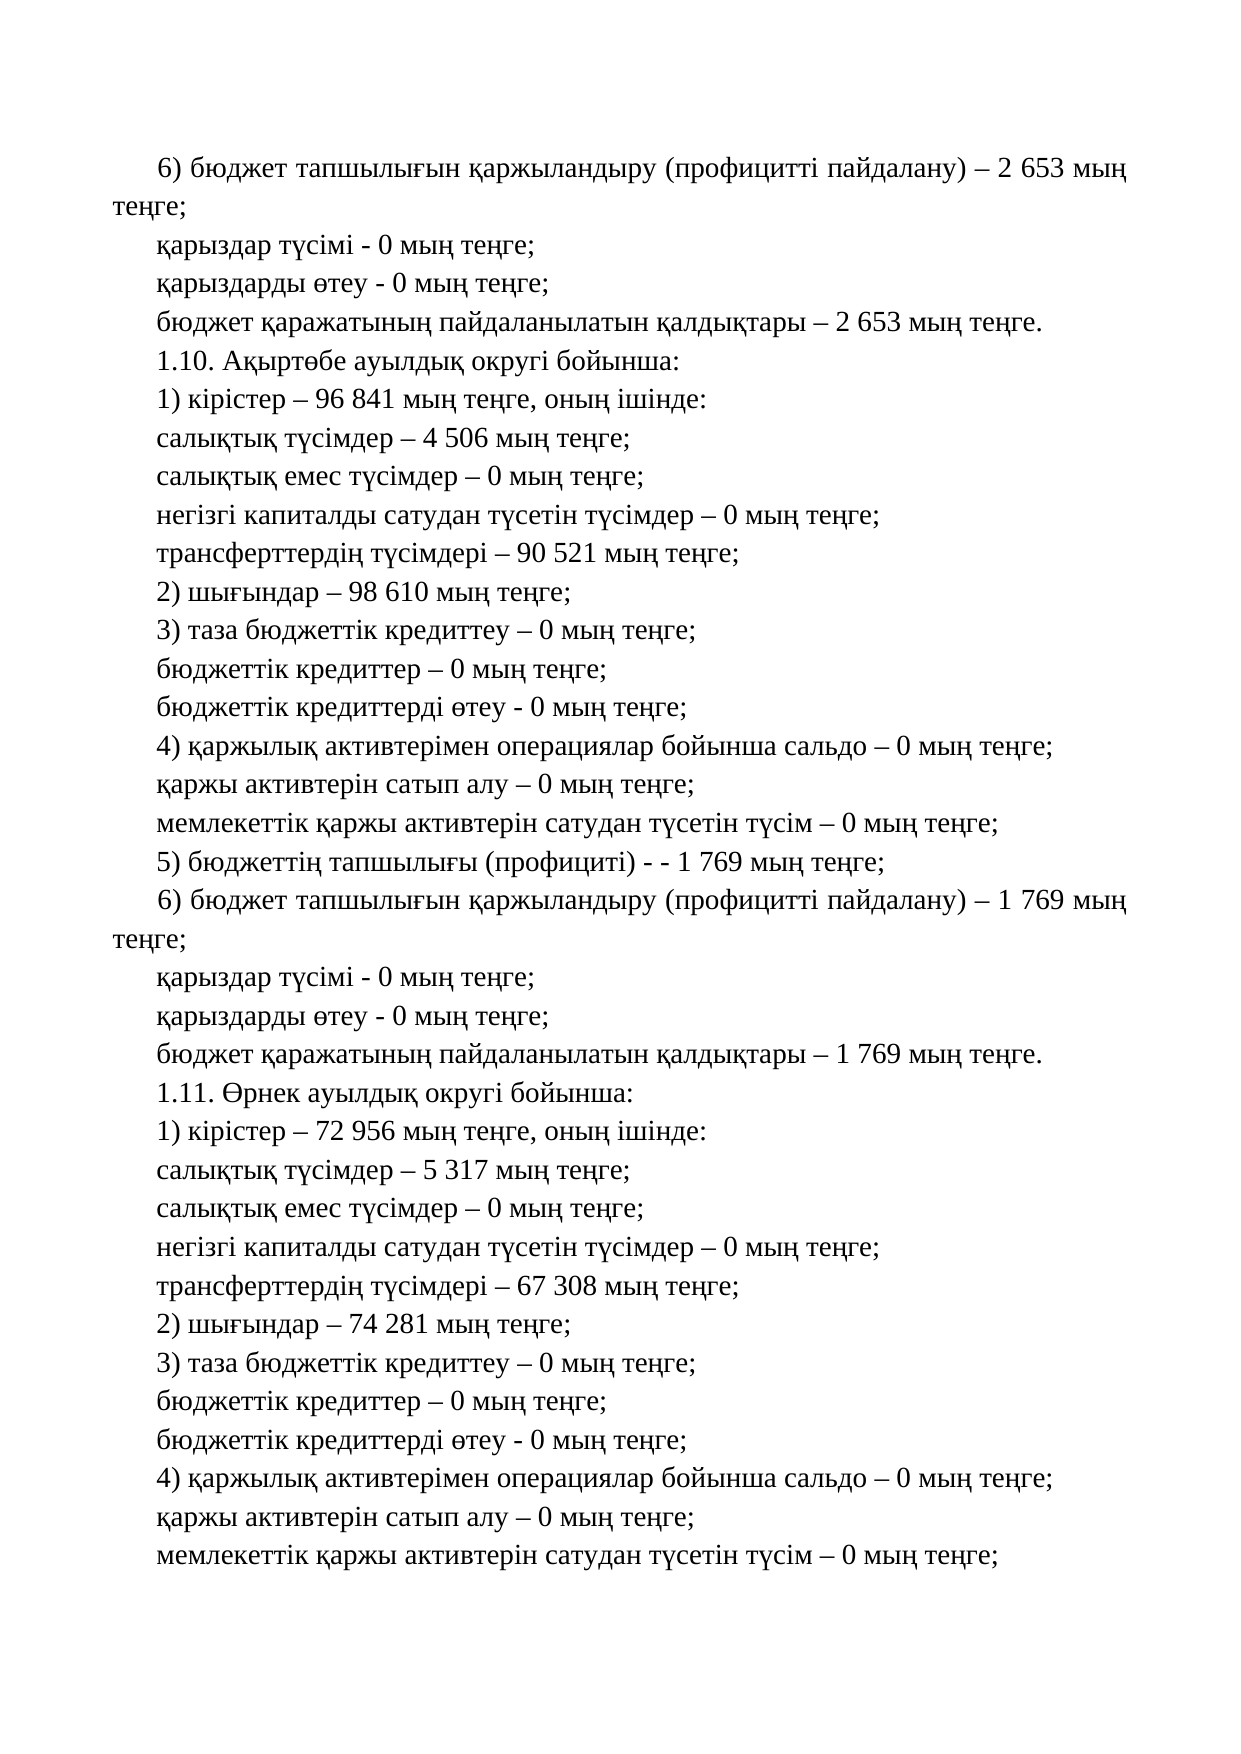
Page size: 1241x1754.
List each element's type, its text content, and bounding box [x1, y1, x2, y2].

text қаржы активтерін сатып алу – 0 мың теңге; [112, 767, 1128, 800]
text салықтық түсімдер – 5 317 мың теңге; [112, 1152, 1128, 1186]
text қарыздарды өтеу - 0 мың теңге; [112, 266, 1128, 299]
text салықтық түсімдер – 4 506 мың теңге; [112, 420, 1128, 453]
text трансферттердің түсімдері – 90 521 мың теңге; [112, 535, 1128, 569]
text 3) таза бюджеттік кредиттеу – 0 мың теңге; [112, 1345, 1128, 1378]
text бюджеттік кредиттер – 0 мың теңге; [112, 1383, 1128, 1417]
text 4) қаржылық активтерімен операциялар бойынша сальдо – 0 мың теңге; [112, 1460, 1128, 1494]
text 6) бюджет тапшылығын қаржыландыру (профицитті пайдалану) – 2 653 мың теңге; [112, 150, 1128, 222]
text 1.10. Ақыртөбе ауылдық округі бойынша: [112, 343, 1128, 376]
text қарыздар түсімі - 0 мың теңге; [112, 227, 1128, 261]
text 4) қаржылық активтерімен операциялар бойынша сальдо – 0 мың теңге; [112, 728, 1128, 762]
text трансферттердің түсімдері – 67 308 мың теңге; [112, 1268, 1128, 1301]
text 2) шығындар – 74 281 мың теңге; [112, 1306, 1128, 1340]
text бюджет қаражатының пайдаланылатын қалдықтары – 1 769 мың теңге. [112, 1036, 1128, 1070]
text бюджеттік кредиттерді өтеу - 0 мың теңге; [112, 1422, 1128, 1455]
text бюджеттік кредиттерді өтеу - 0 мың теңге; [112, 689, 1128, 723]
text мемлекеттік қаржы активтерін сатудан түсетін түсім – 0 мың теңге; [112, 805, 1128, 839]
text салықтық емес түсімдер – 0 мың теңге; [112, 1191, 1128, 1224]
text 1.11. Өрнек ауылдық округі бойынша: [112, 1075, 1128, 1108]
text мемлекеттік қаржы активтерін сатудан түсетін түсім – 0 мың теңге; [112, 1537, 1128, 1571]
text 5) бюджеттің тапшылығы (профициті) - - 1 769 мың теңге; [112, 844, 1128, 877]
text бюджет қаражатының пайдаланылатын қалдықтары – 2 653 мың теңге. [112, 304, 1128, 338]
text 6) бюджет тапшылығын қаржыландыру (профицитті пайдалану) – 1 769 мың теңге; [112, 882, 1128, 954]
text салықтық емес түсімдер – 0 мың теңге; [112, 458, 1128, 492]
text 1) кірістер – 96 841 мың теңге, оның ішінде: [112, 381, 1128, 415]
text қарыздарды өтеу - 0 мың теңге; [112, 998, 1128, 1031]
text қаржы активтерін сатып алу – 0 мың теңге; [112, 1499, 1128, 1532]
text бюджеттік кредиттер – 0 мың теңге; [112, 651, 1128, 684]
text негізгі капиталды сатудан түсетін түсімдер – 0 мың теңге; [112, 1229, 1128, 1263]
text 2) шығындар – 98 610 мың теңге; [112, 574, 1128, 607]
text 3) таза бюджеттік кредиттеу – 0 мың теңге; [112, 612, 1128, 646]
text қарыздар түсімі - 0 мың теңге; [112, 959, 1128, 993]
text негізгі капиталды сатудан түсетін түсімдер – 0 мың теңге; [112, 497, 1128, 530]
text 1) кірістер – 72 956 мың теңге, оның ішінде: [112, 1113, 1128, 1147]
